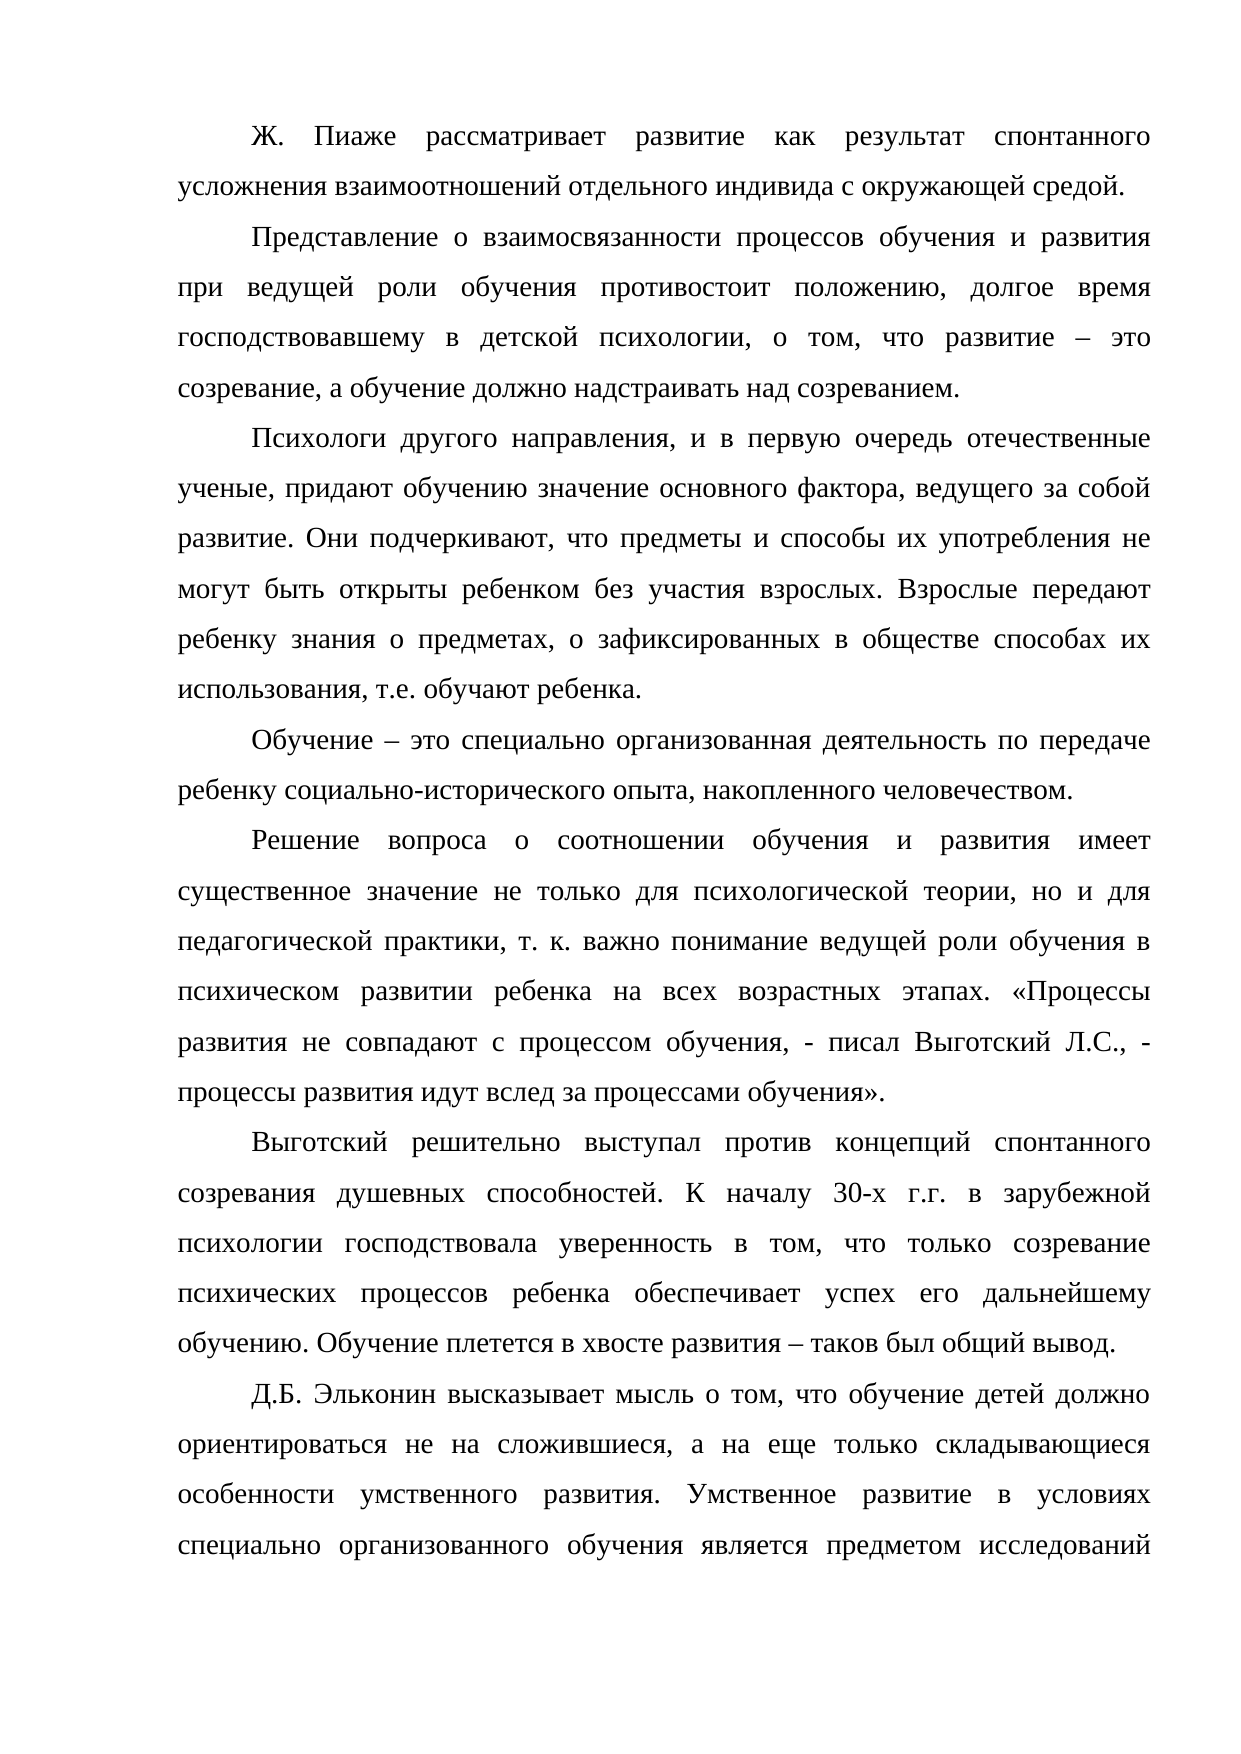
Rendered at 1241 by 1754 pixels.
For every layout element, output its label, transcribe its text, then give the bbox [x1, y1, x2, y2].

text Обучение – это специально организованная деятельность по передаче ребенку социально-исторического опыта, накопленного человечеством. [177, 722, 1152, 806]
text Ж. Пиаже рассматривает развитие как результат спонтанного усложнения взаимоотношений отдельного индивида с окружающей средой. [177, 118, 1152, 202]
text Психологи другого направления, и в первую очередь отечественные ученые, придают обучению значение основного фактора, ведущего за собой развитие. Они подчеркивают, что предметы и способы их употребления не могут быть открыты ребенком без участия взрослых. Взрослые передают ребенку знания о предметах, о зафиксированных в обществе способах их использования, т.е. обучают ребенка. [177, 420, 1152, 705]
text Решение вопроса о соотношении обучения и развития имеет существенное значение не только для психологической теории, но и для педагогической практики, т. к. важно понимание ведущей роли обучения в психическом развитии ребенка на всех возрастных этапах. «Процессы развития не совпадают с процессом обучения, - писал Выготский Л.С., - процессы развития идут вслед за процессами обучения». [177, 822, 1152, 1108]
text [177, 1376, 1152, 1560]
text Выготский решительно выступал против концепций спонтанного созревания душевных способностей. К началу 30-х г.г. в зарубежной психологии господствовала уверенность в том, что только созревание психических процессов ребенка обеспечивает успех его дальнейшему обучению. Обучение плетется в хвосте развития – таков был общий вывод. [177, 1124, 1152, 1359]
text Представление о взаимосвязанности процессов обучения и развития при ведущей роли обучения противостоит положению, долгое время господствовавшему в детской психологии, о том, что развитие – это созревание, а обучение должно надстраивать над созреванием. [177, 219, 1152, 403]
